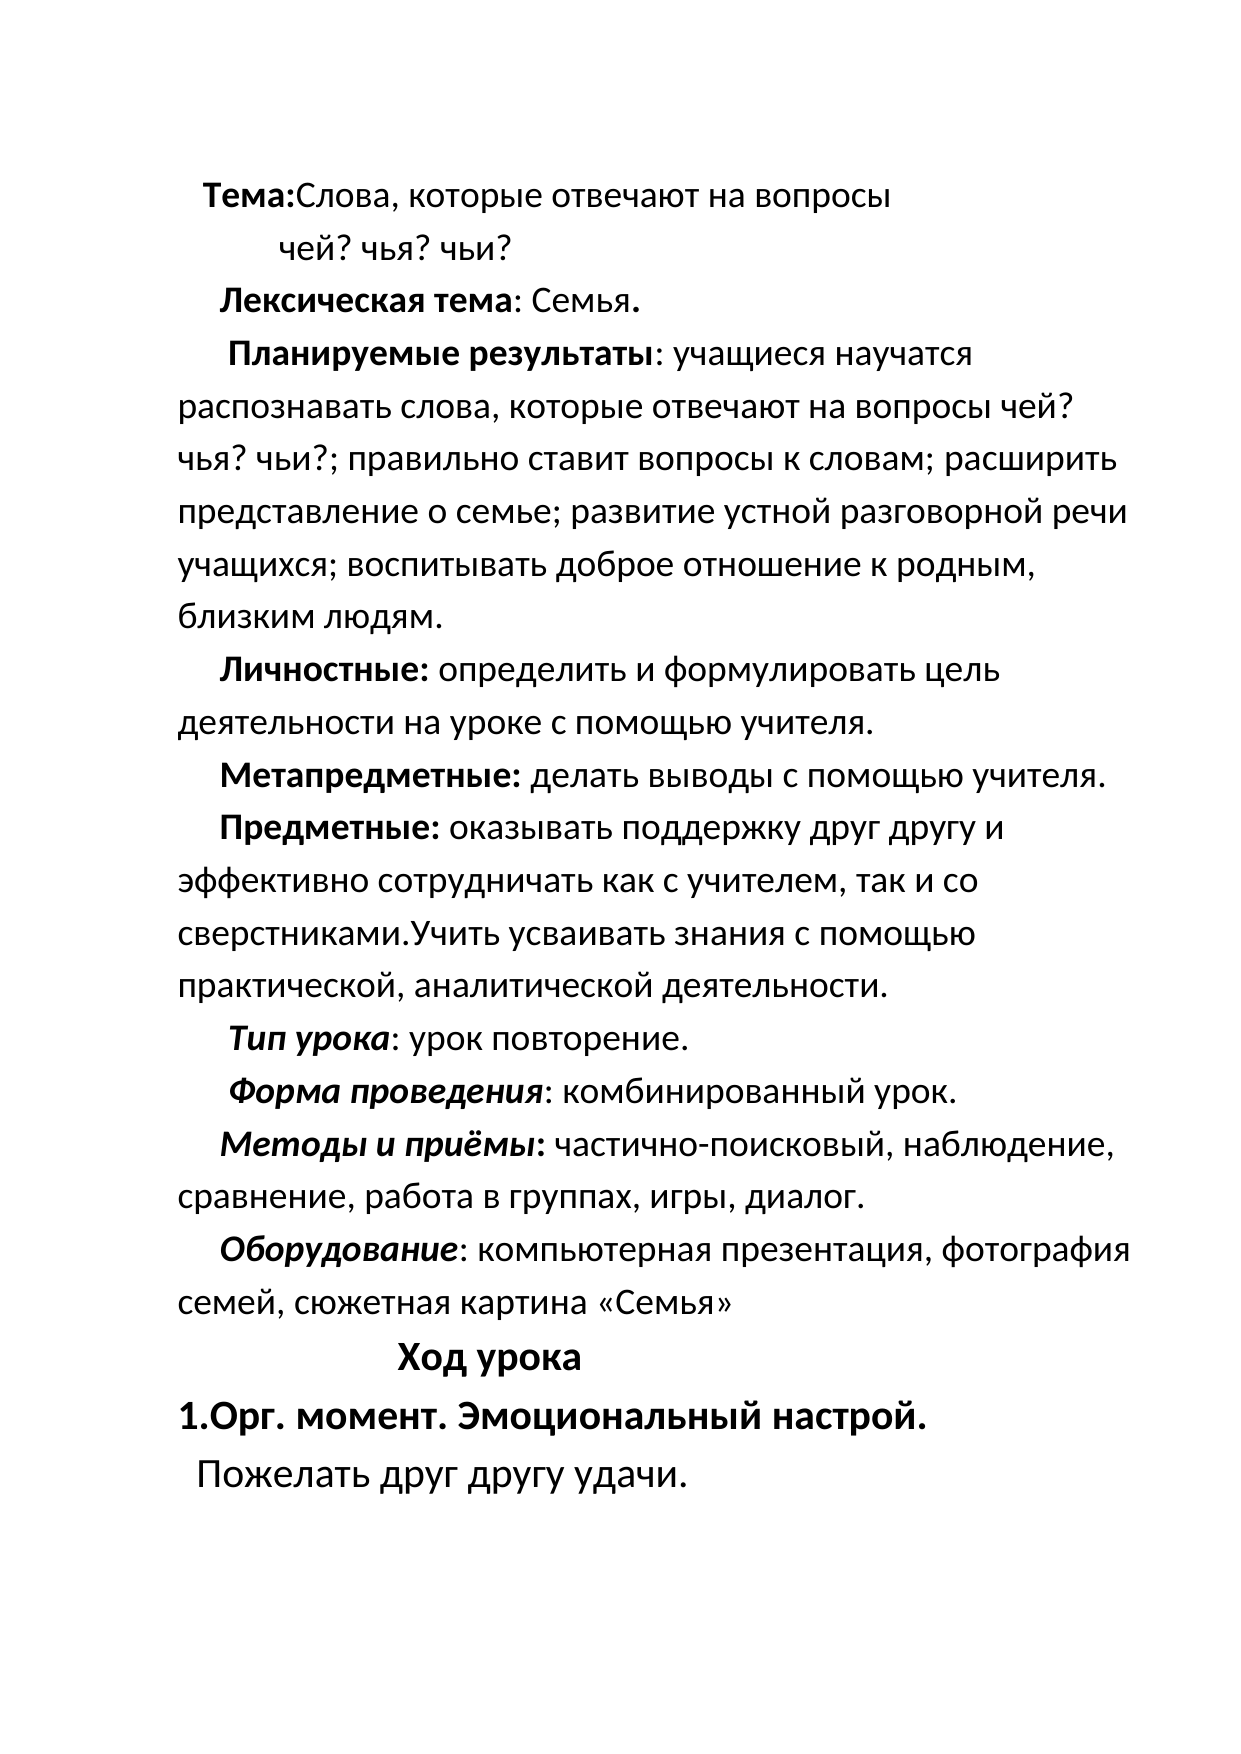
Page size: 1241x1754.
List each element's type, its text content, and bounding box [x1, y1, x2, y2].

text 1.Орг. момент. Эмоциональный настрой. [177, 1389, 1152, 1440]
text Пожелать друг другу удачи. [177, 1447, 1152, 1498]
text Личностные: определить и формулировать цель деятельности на уроке с помощью учителя. [177, 645, 1152, 744]
text Метапредметные: делать выводы с помощью учителя. [177, 751, 1152, 796]
text Методы и приёмы: частично-поисковый, наблюдение, сравнение, работа в группах, игры, диалог. [177, 1119, 1152, 1218]
text Лексическая тема: Семья. [177, 276, 1152, 322]
text Тип урока: урок повторение. [177, 1014, 1152, 1060]
text Оборудование: компьютерная презентация, фотография семей, сюжетная картина «Семья» [177, 1225, 1152, 1323]
text чей? чья? чьи? [177, 223, 1152, 269]
text Предметные: оказывать поддержку друг другу и эффективно сотрудничать как с учителем, так и со сверстниками.Учить усваивать знания с помощью практической, аналитической деятельности. [177, 803, 1152, 1007]
text Форма проведения: комбинированный урок. [177, 1067, 1152, 1113]
text Планируемые результаты: учащиеся научатся распознавать слова, которые отвечают на вопросы чей? чья? чьи?; правильно ставит вопросы к словам; расширить представление о семье; развитие устной разговорной речи учащихся; воспитывать доброе отношение к родным, близким людям. [177, 329, 1152, 638]
text Тема:Слова, которые отвечают на вопросы [177, 171, 1152, 217]
text Ход урока [177, 1330, 1152, 1381]
